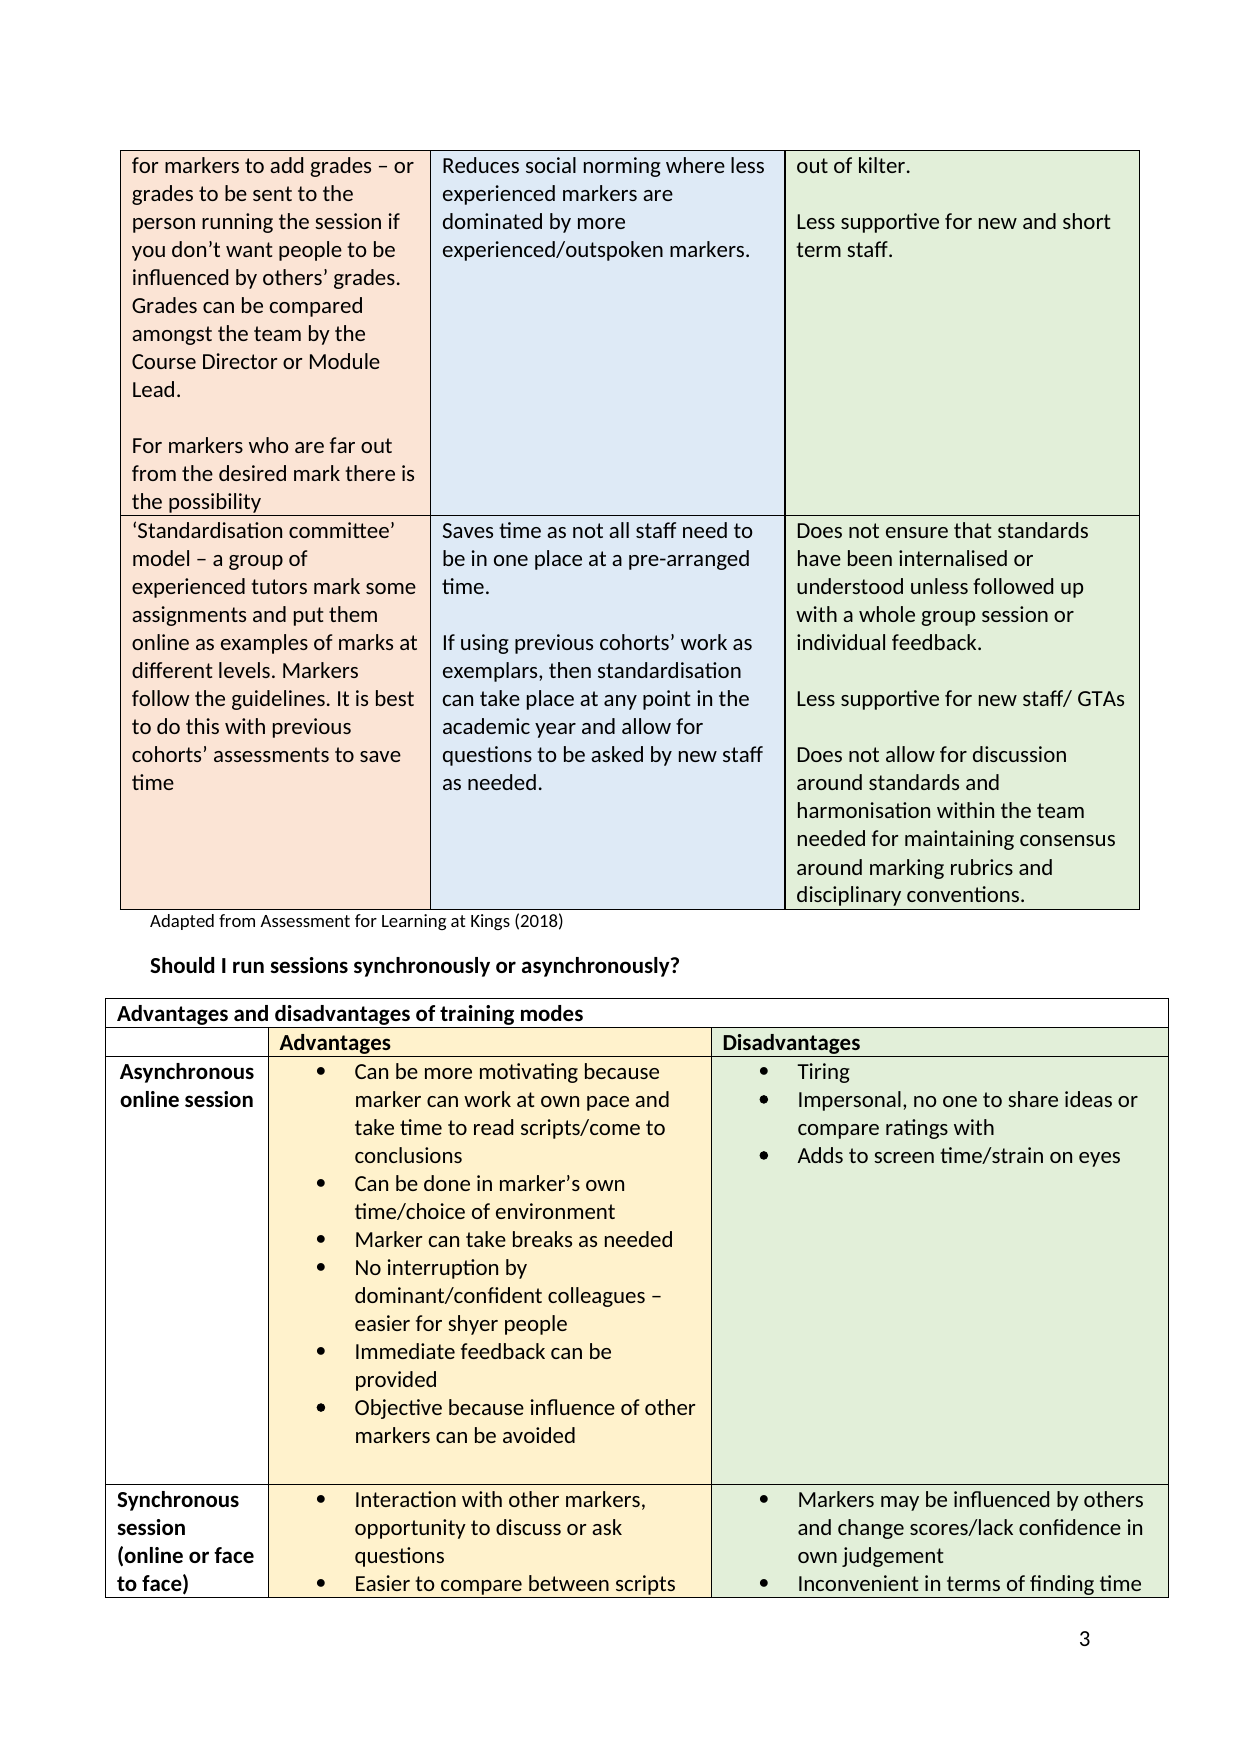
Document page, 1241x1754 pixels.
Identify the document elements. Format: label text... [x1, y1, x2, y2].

table_cell Does not ensure that standards have been internalised or understood unless followed up with a whole group session or individual feedback. Less supportive for new staff/ GTAs Does not allow for discussion around standards and harmonisation within the team needed for maintaining consensus around marking rubrics and disciplinary conventions. [786, 516, 1139, 909]
text Should I run sessions synchronously or asynchronously? [150, 951, 1090, 979]
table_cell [712, 1485, 1168, 1597]
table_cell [786, 151, 1139, 515]
table_cell Tiring Impersonal, no one to share ideas or compare ratings with Adds to screen time/strain on eyes [712, 1057, 1168, 1484]
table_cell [121, 151, 430, 515]
table_cell Disadvantages [712, 1028, 1168, 1056]
table_cell Asynchronous online session [106, 1057, 268, 1484]
table_cell Advantages [269, 1028, 711, 1056]
table_cell ‘Standardisation committee’ model – a group of experienced tutors mark some assignments and put them online as examples of marks at different levels. Markers follow the guidelines. It is best to do this with previous cohorts’ assessments to save time [121, 516, 430, 909]
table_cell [431, 151, 784, 515]
table_header Advantages and disadvantages of training modes [106, 999, 1168, 1027]
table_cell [269, 1485, 711, 1597]
table_cell Saves time as not all staff need to be in one place at a pre-arranged time. If using previous cohorts’ work as exemplars, then standardisation can take place at any point in the academic year and allow for questions to be asked by new staff as needed. [431, 516, 784, 909]
table_cell Can be more motivating because marker can work at own pace and take time to read scripts/come to conclusions Can be done in marker’s own time/choice of environment Marker can take breaks as needed No interruption by dominant/confident colleagues – easier for shyer people Immediate feedback can be provided Objective because influence of other markers can be avoided [269, 1057, 711, 1484]
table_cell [106, 1485, 268, 1597]
table_cell [106, 1028, 268, 1056]
text Adapted from Assessment for Learning at Kings (2018) [150, 910, 1090, 933]
